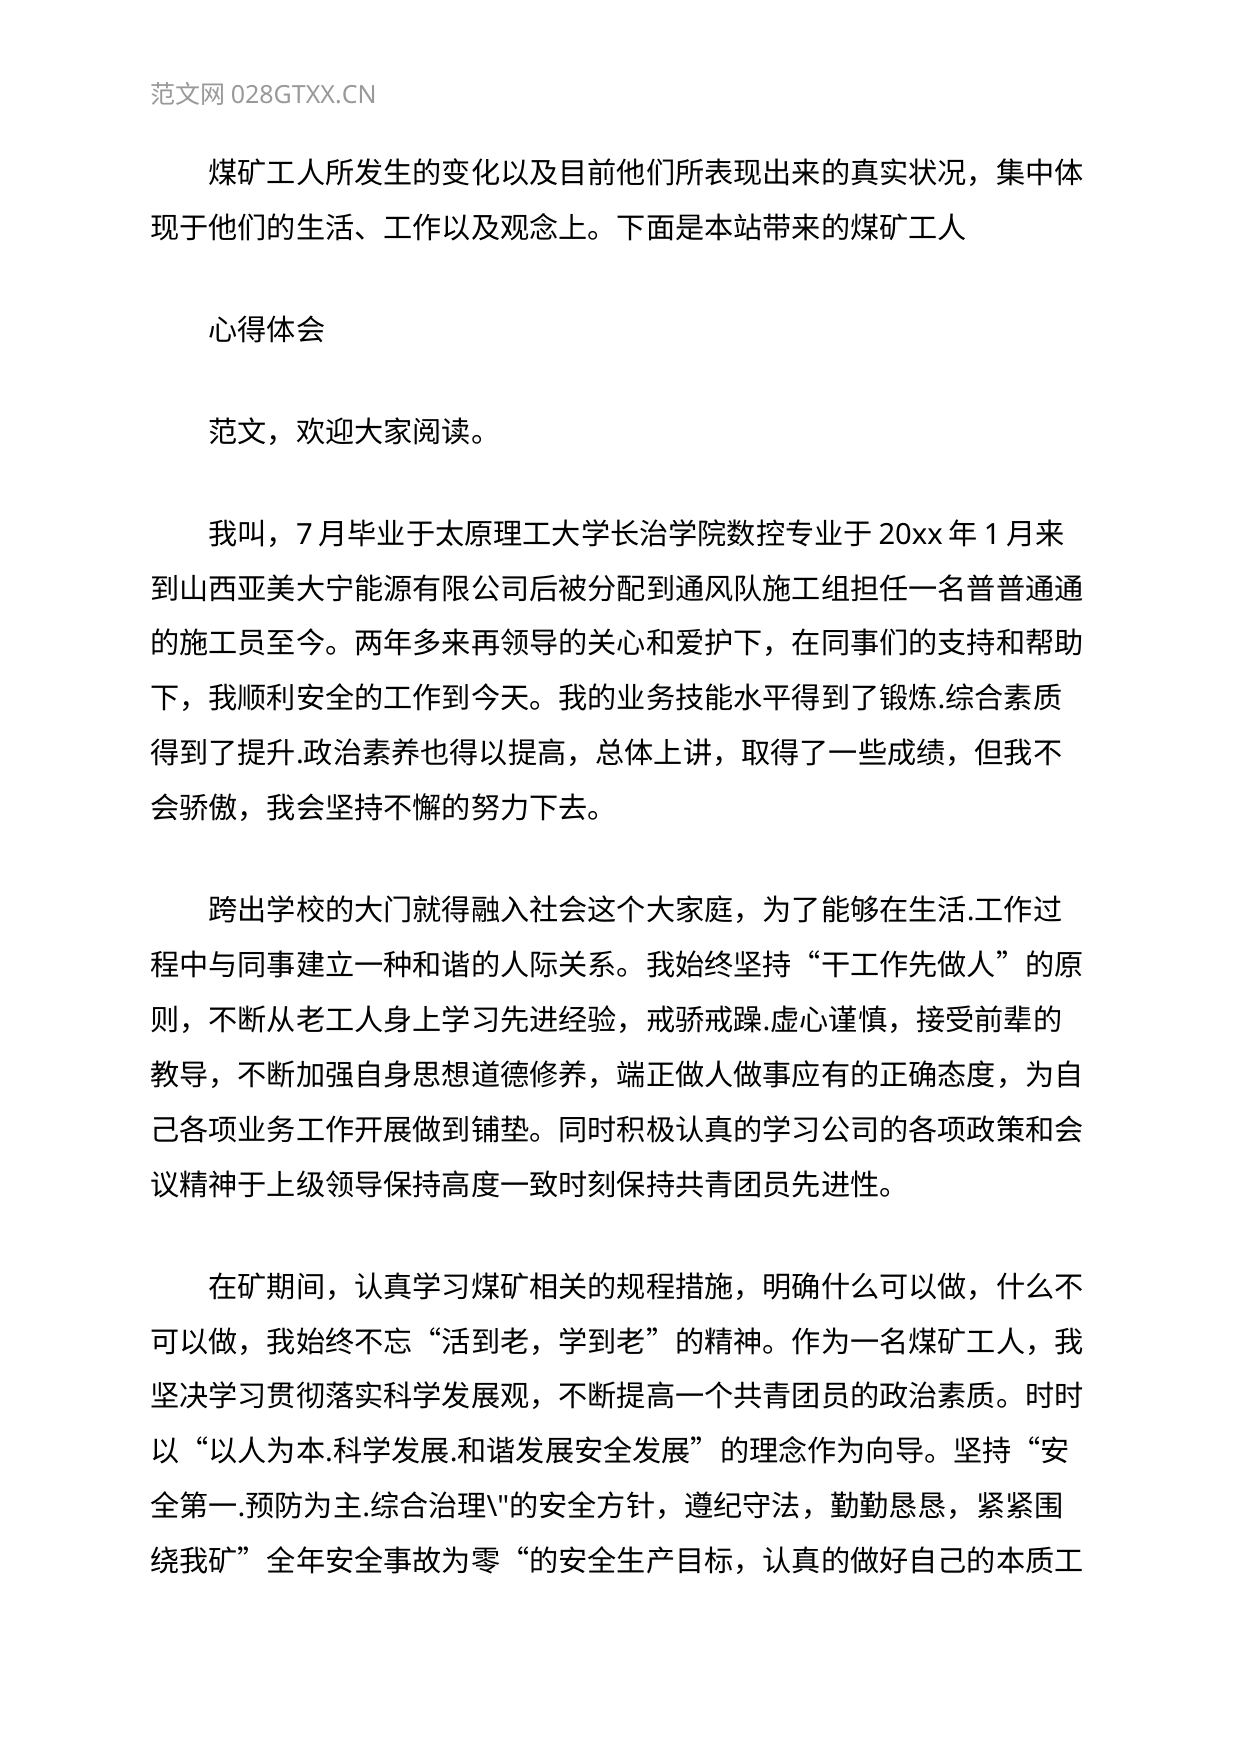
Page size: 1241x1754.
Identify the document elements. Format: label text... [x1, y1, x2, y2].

text 心得体会 [150, 307, 1090, 349]
text 我叫，7月毕业于太原理工大学长治学院数控专业于20xx年1月来到山西亚美大宁能源有限公司后被分配到通风队施工组担任一名普普通通的施工员至今。两年多来再领导的关心和爱护下，在同事们的支持和帮助下，我顺利安全的工作到今天。我的业务技能水平得到了锻炼.综合素质得到了提升.政治素养也得以提高，总体上讲，取得了一些成绩，但我不会骄傲，我会坚持不懈的努力下去。 [150, 510, 1090, 827]
text 煤矿工人所发生的变化以及目前他们所表现出来的真实状况，集中体现于他们的生活、工作以及观念上。下面是本站带来的煤矿工人 [150, 150, 1090, 247]
text 跨出学校的大门就得融入社会这个大家庭，为了能够在生活.工作过程中与同事建立一种和谐的人际关系。我始终坚持“干工作先做人”的原则，不断从老工人身上学习先进经验，戒骄戒躁.虚心谨慎，接受前辈的教导，不断加强自身思想道德修养，端正做人做事应有的正确态度，为自己各项业务工作开展做到铺垫。同时积极认真的学习公司的各项政策和会议精神于上级领导保持高度一致时刻保持共青团员先进性。 [150, 887, 1090, 1204]
text 范文，欢迎大家阅读。 [150, 408, 1090, 451]
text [150, 1263, 1090, 1580]
